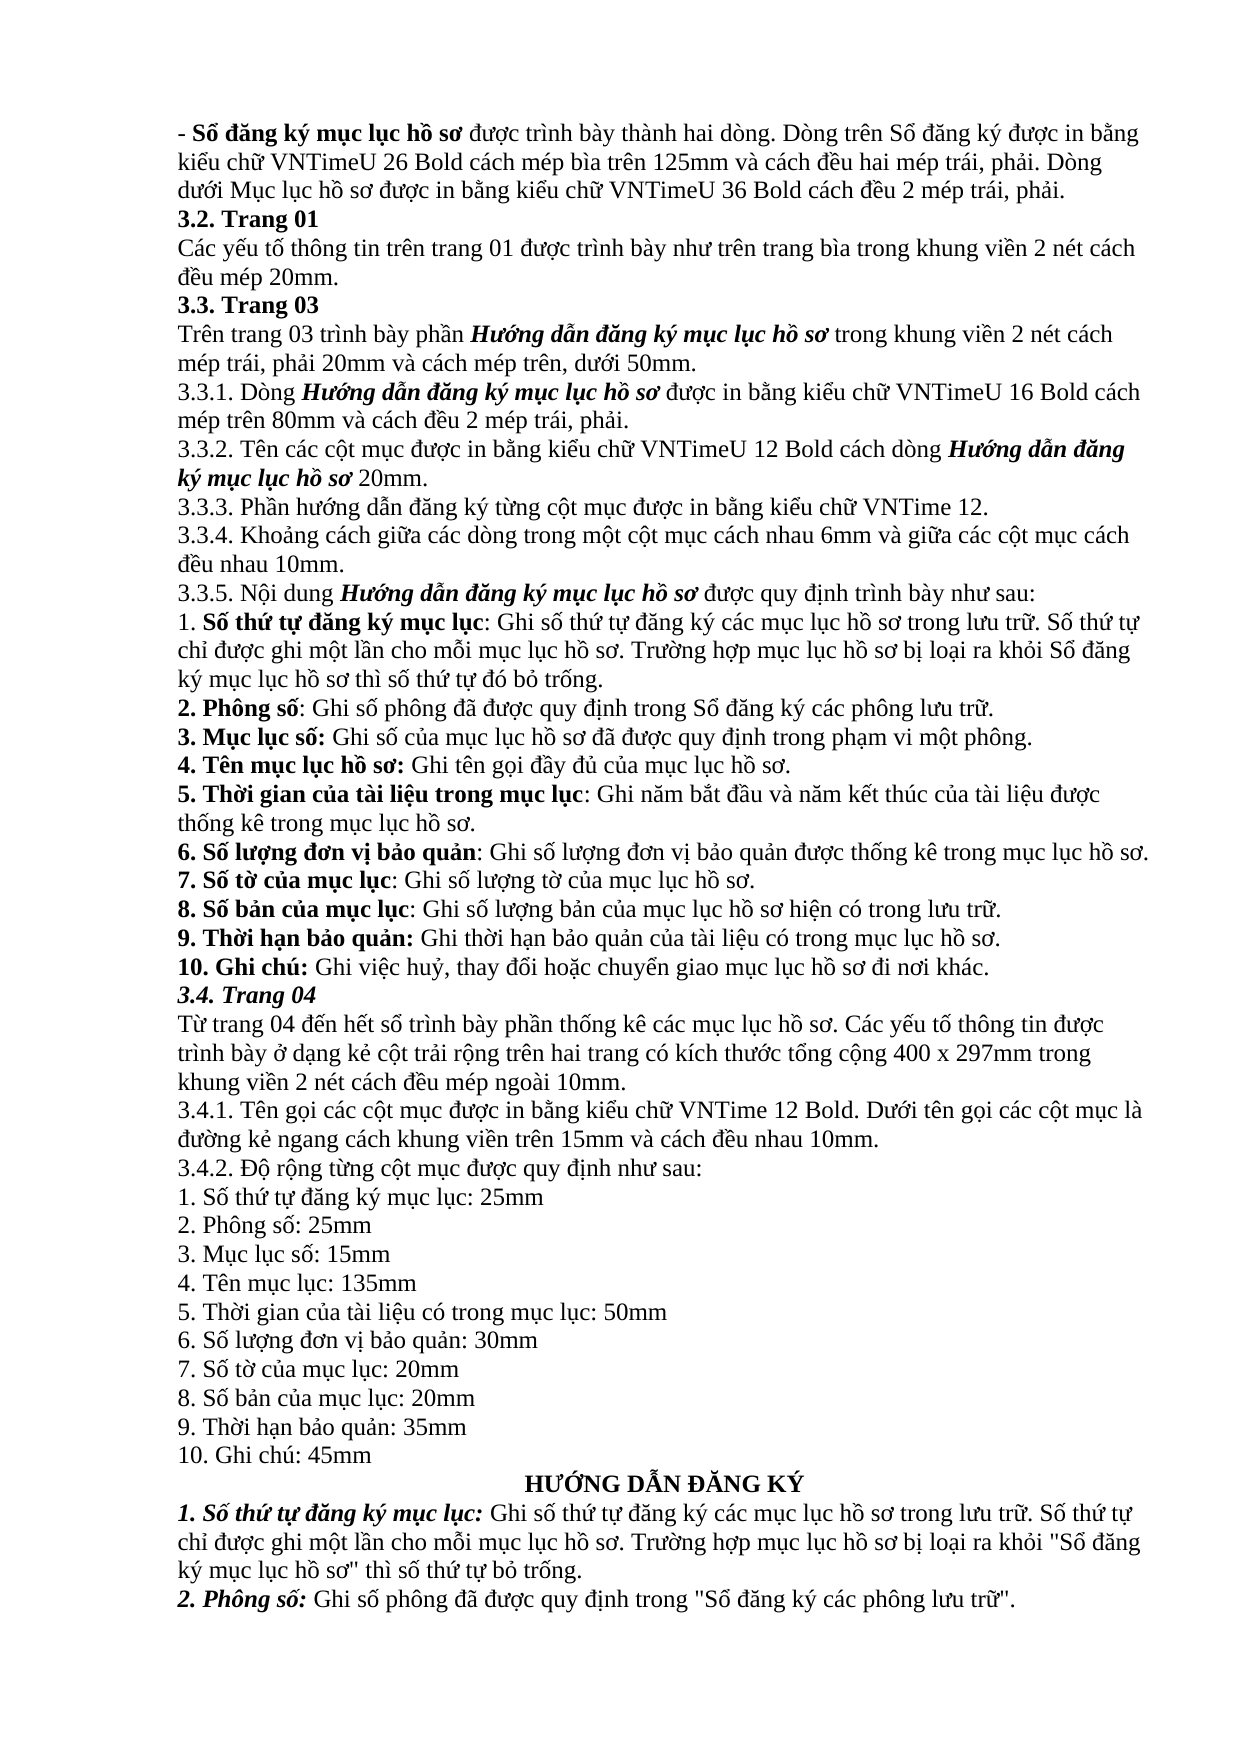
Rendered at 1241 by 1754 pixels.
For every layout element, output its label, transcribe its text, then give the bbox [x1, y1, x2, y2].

text 3.3.1. Dòng Hướng dẫn đăng ký mục lục hồ sơ được in bằng kiểu chữ VNTimeU 16 Bold cách mép trên 80mm và cách đều 2 mép trái, phải. [177, 377, 1152, 434]
text 3. Mục lục số: 15mm [177, 1239, 1152, 1268]
text 2. Phông số: 25mm [177, 1211, 1152, 1239]
text 6. Số lượng đơn vị bảo quản: Ghi số lượng đơn vị bảo quản được thống kê trong mục lục hồ sơ. [177, 837, 1152, 866]
text Từ trang 04 đến hết sổ trình bày phần thống kê các mục lục hồ sơ. Các yếu tố thông tin được trình bày ở dạng kẻ cột trải rộng trên hai trang có kích thước tổng cộng 400 x 297mm trong khung viền 2 nét cách đều mép ngoài 10mm. [177, 1009, 1152, 1096]
text Các yếu tố thông tin trên trang 01 được trình bày như trên trang bìa trong khung viền 2 nét cách đều mép 20mm. [177, 233, 1152, 291]
text HƯỚNG DẪN ĐĂNG KÝ [177, 1469, 1152, 1498]
text 6. Số lượng đơn vị bảo quản: 30mm [177, 1326, 1152, 1354]
text 10. Ghi chú: Ghi việc huỷ, thay đổi hoặc chuyển giao mục lục hồ sơ đi nơi khác. [177, 952, 1152, 981]
text 1. Số thứ tự đăng ký mục lục: 25mm [177, 1182, 1152, 1211]
text 5. Thời gian của tài liệu trong mục lục: Ghi năm bắt đầu và năm kết thúc của tài liệu được thống kê trong mục lục hồ sơ. [177, 779, 1152, 837]
text 2. Phông số: Ghi số phông đã được quy định trong Sổ đăng ký các phông lưu trữ. [177, 693, 1152, 722]
text 3. Mục lục số: Ghi số của mục lục hồ sơ đã được quy định trong phạm vi một phông. [177, 722, 1152, 751]
text 3.3.2. Tên các cột mục được in bằng kiểu chữ VNTimeU 12 Bold cách dòng Hướng dẫn đăng ký mục lục hồ sơ 20mm. [177, 434, 1152, 492]
text 3.4. Trang 04 [177, 981, 1152, 1009]
text Trên trang 03 trình bày phần Hướng dẫn đăng ký mục lục hồ sơ trong khung viền 2 nét cách mép trái, phải 20mm và cách mép trên, dưới 50mm. [177, 319, 1152, 377]
text 3.3.5. Nội dung Hướng dẫn đăng ký mục lục hồ sơ được quy định trình bày như sau: [177, 578, 1152, 607]
text 1. Số thứ tự đăng ký mục lục: Ghi số thứ tự đăng ký các mục lục hồ sơ trong lưu trữ. Số thứ tự chỉ được ghi một lần cho mỗi mục lục hồ sơ. Trường hợp mục lục hồ sơ bị loại ra khỏi Sổ đăng ký mục lục hồ sơ thì số thứ tự đó bỏ trống. [177, 607, 1152, 693]
text 1. Số thứ tự đăng ký mục lục: Ghi số thứ tự đăng ký các mục lục hồ sơ trong lưu trữ. Số thứ tự chỉ được ghi một lần cho mỗi mục lục hồ sơ. Trường hợp mục lục hồ sơ bị loại ra khỏi "Sổ đăng ký mục lục hồ sơ" thì số thứ tự bỏ trống. [177, 1498, 1152, 1584]
text 9. Thời hạn bảo quản: Ghi thời hạn bảo quản của tài liệu có trong mục lục hồ sơ. [177, 923, 1152, 952]
text 7. Số tờ của mục lục: Ghi số lượng tờ của mục lục hồ sơ. [177, 866, 1152, 894]
text 3.4.1. Tên gọi các cột mục được in bằng kiểu chữ VNTime 12 Bold. Dưới tên gọi các cột mục là đường kẻ ngang cách khung viền trên 15mm và cách đều nhau 10mm. [177, 1096, 1152, 1153]
text 4. Tên mục lục hồ sơ: Ghi tên gọi đầy đủ của mục lục hồ sơ. [177, 751, 1152, 779]
text - Sổ đăng ký mục lục hồ sơ được trình bày thành hai dòng. Dòng trên Sổ đăng ký được in bằng kiểu chữ VNTimeU 26 Bold cách mép bìa trên 125mm và cách đều hai mép trái, phải. Dòng dưới Mục lục hồ sơ được in bằng kiểu chữ VNTimeU 36 Bold cách đều 2 mép trái, phải. [177, 118, 1152, 204]
text 3.4.2. Độ rộng từng cột mục được quy định như sau: [177, 1153, 1152, 1182]
text 4. Tên mục lục: 135mm [177, 1268, 1152, 1297]
text 9. Thời hạn bảo quản: 35mm [177, 1412, 1152, 1441]
text 3.3.3. Phần hướng dẫn đăng ký từng cột mục được in bằng kiểu chữ VNTime 12. [177, 492, 1152, 521]
text 5. Thời gian của tài liệu có trong mục lục: 50mm [177, 1297, 1152, 1326]
text 3.3.4. Khoảng cách giữa các dòng trong một cột mục cách nhau 6mm và giữa các cột mục cách đều nhau 10mm. [177, 521, 1152, 578]
text 10. Ghi chú: 45mm [177, 1441, 1152, 1469]
text 3.2. Trang 01 [177, 204, 1152, 233]
text 7. Số tờ của mục lục: 20mm [177, 1354, 1152, 1383]
text 3.3. Trang 03 [177, 291, 1152, 319]
text 8. Số bản của mục lục: 20mm [177, 1383, 1152, 1412]
text 8. Số bản của mục lục: Ghi số lượng bản của mục lục hồ sơ hiện có trong lưu trữ. [177, 894, 1152, 923]
text 2. Phông số: Ghi số phông đã được quy định trong "Sổ đăng ký các phông lưu trữ". [177, 1584, 1152, 1613]
